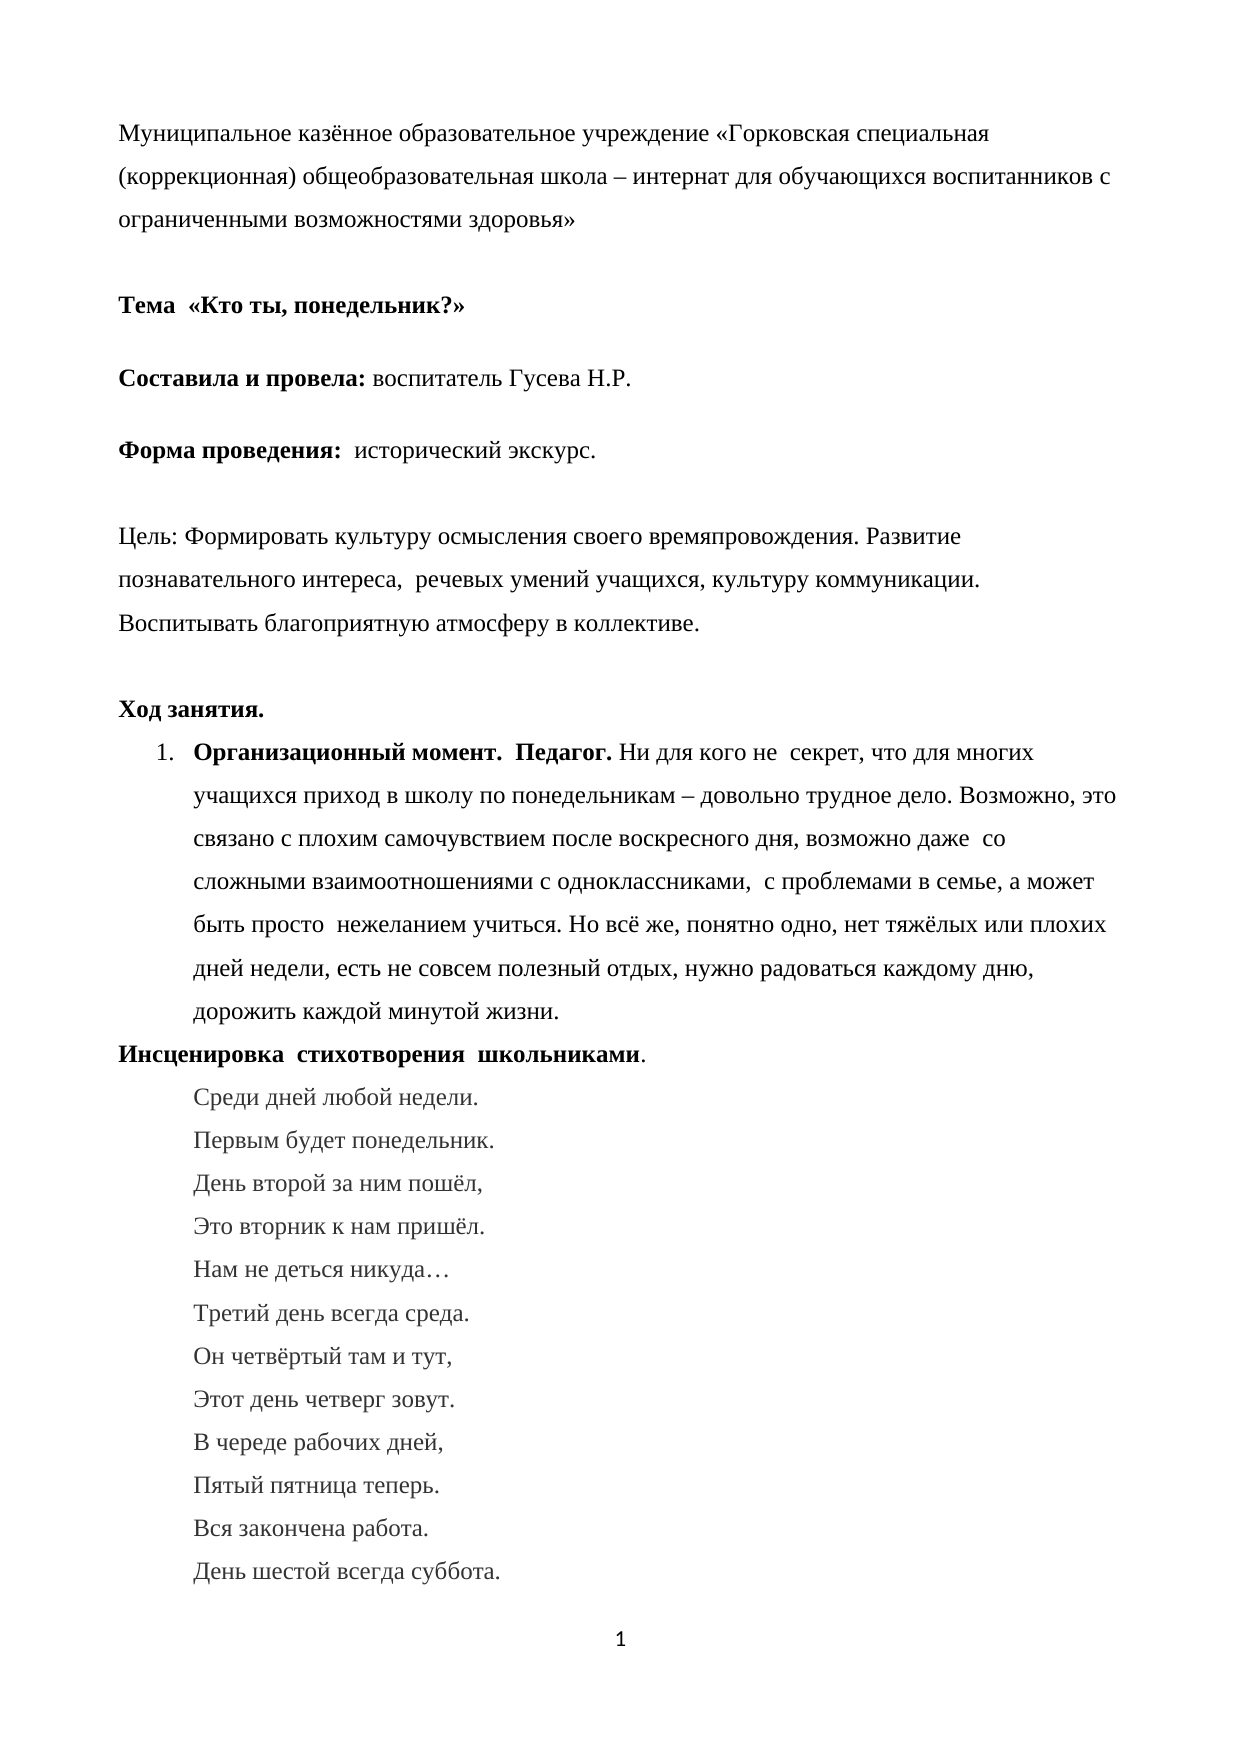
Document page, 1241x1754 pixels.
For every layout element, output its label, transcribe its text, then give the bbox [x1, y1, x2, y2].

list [193, 1082, 1122, 1585]
text Составила и провела: воспитатель Гусева Н.Р. [118, 363, 1122, 392]
text Муниципальное казённое образовательное учреждение «Горковская специальная (коррекционная) общеобразовательная школа – интернат для обучающихся воспитанников с ограниченными возможностями здоровья» [118, 118, 1122, 233]
text Инсценировка стихотворения школьниками. [118, 1039, 1122, 1068]
text Тема «Кто ты, понедельник?» [118, 291, 1122, 319]
text Форма проведения: исторический экскурс. [118, 435, 1122, 464]
text Цель: Формировать культуру осмысления своего времяпровождения. Развитие познавательного интереса, речевых умений учащихся, культуру коммуникации. Воспитывать благоприятную атмосферу в коллективе. [118, 521, 1122, 636]
text Ход занятия. [118, 694, 1122, 723]
list Организационный момент. Педагог. Ни для кого не секрет, что для многих учащихся приход в школу по понедельникам – довольно трудное дело. Возможно, это связано с плохим самочувствием после воскресного дня, возможно даже со сложными взаимоотношениями с одноклассниками, с проблемами в семье, а может быть просто нежеланием учиться. Но всё же, понятно одно, нет тяжёлых или плохих дней недели, есть не совсем полезный отдых, нужно радоваться каждому дню, дорожить каждой минутой жизни. [156, 737, 1122, 1024]
